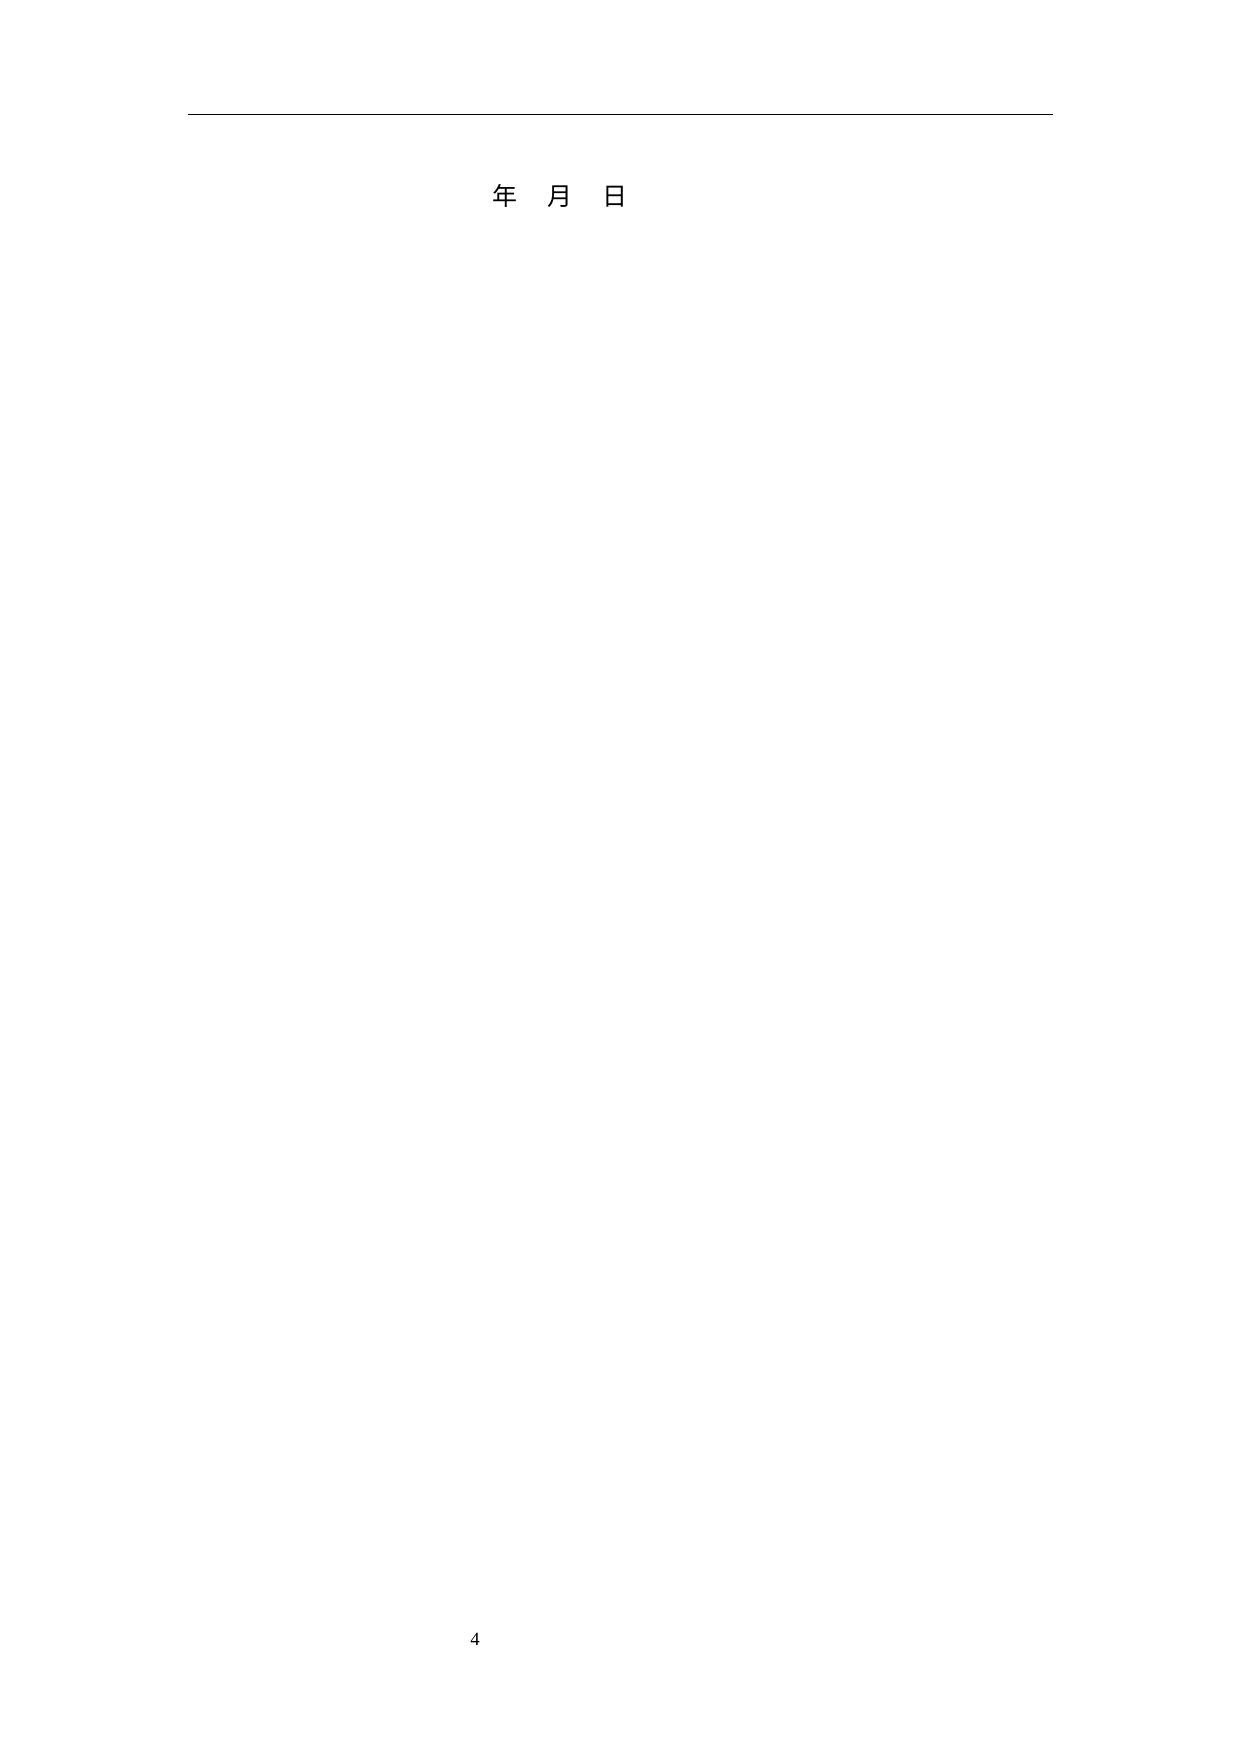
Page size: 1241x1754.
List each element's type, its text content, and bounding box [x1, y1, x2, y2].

text 年 月 日 [187, 162, 1041, 227]
